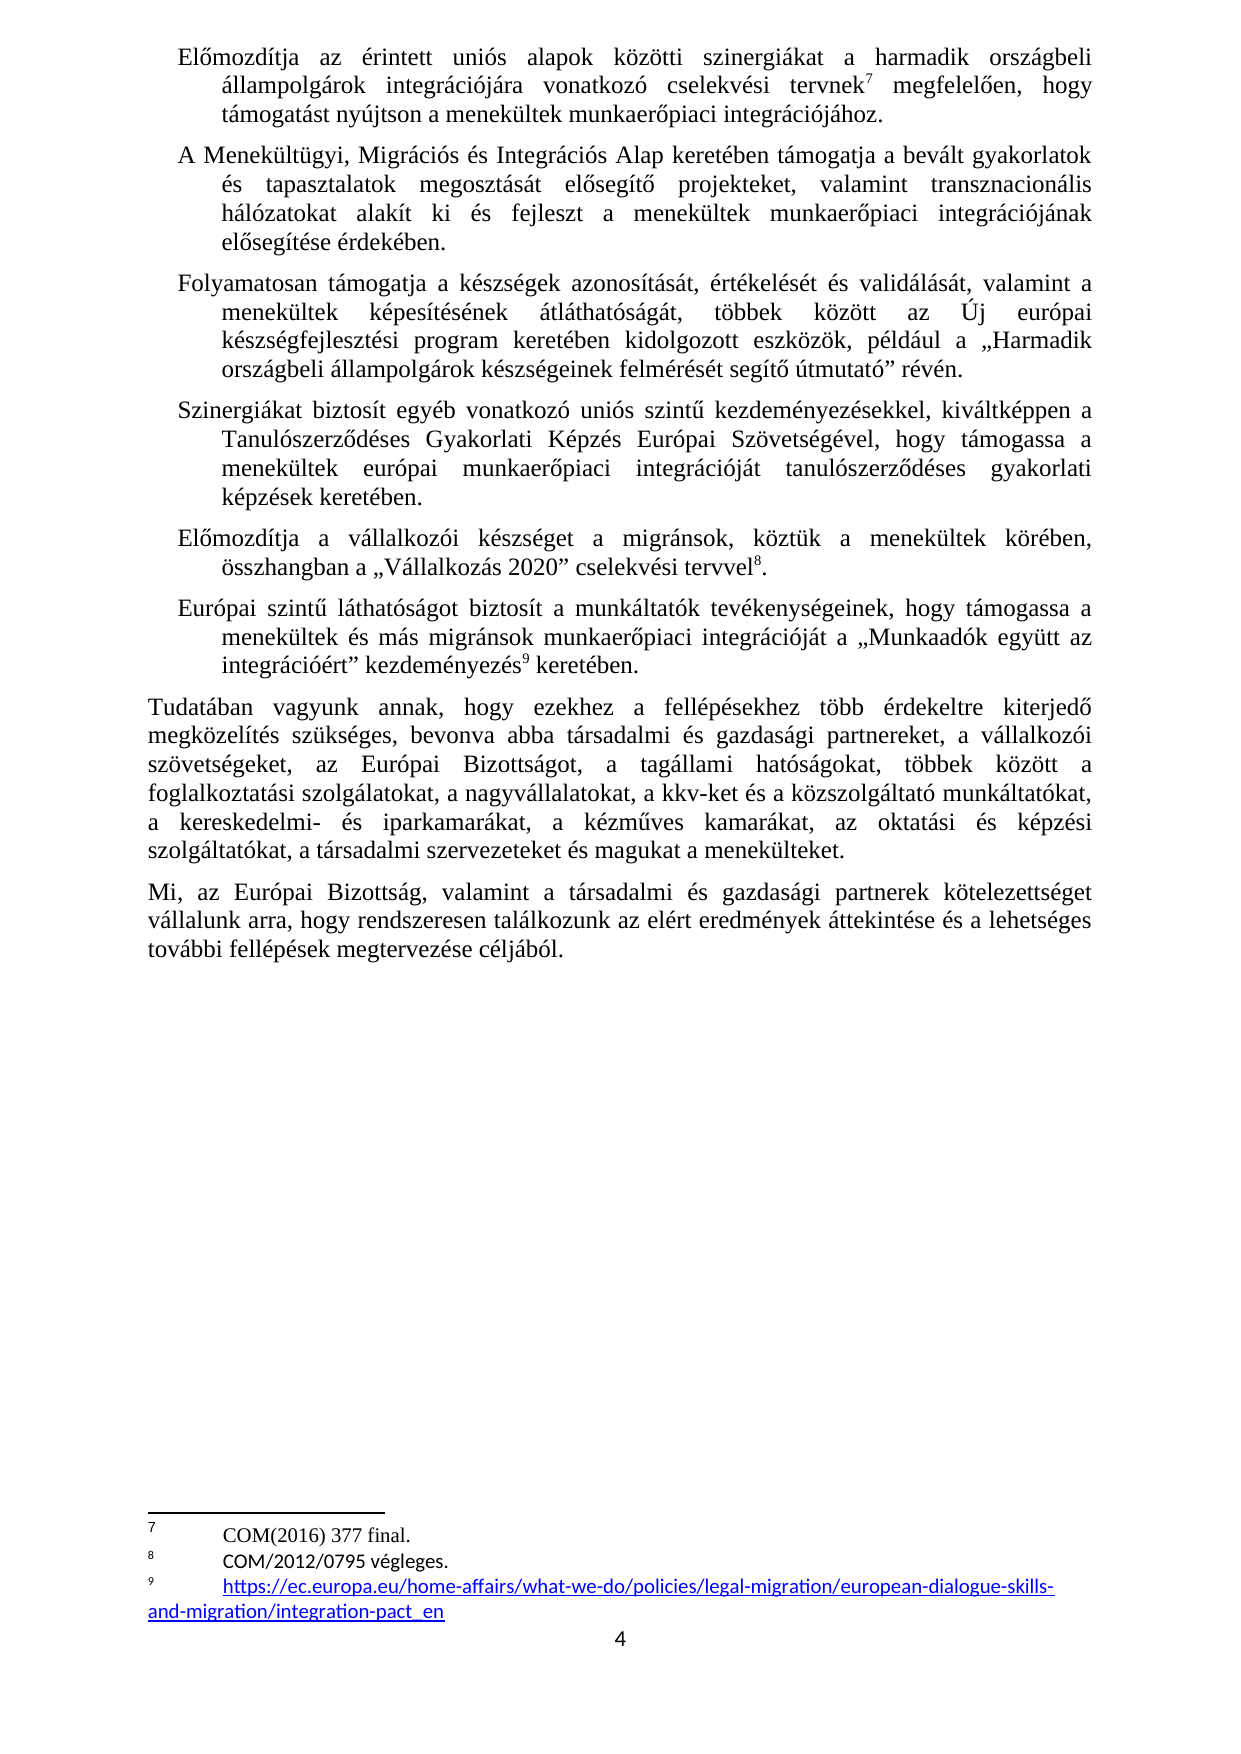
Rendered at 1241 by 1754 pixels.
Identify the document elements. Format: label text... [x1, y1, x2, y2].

text A Menekültügyi, Migrációs és Integrációs Alap keretében támogatja a bevált gyakorlatok és tapasztalatok megosztását elősegítő projekteket, valamint transznacionális hálózatokat alakít ki és fejleszt a menekültek munkaerőpiaci integrációjának elősegítése érdekében. [177, 140, 1093, 255]
text Előmozdítja a vállalkozói készséget a migránsok, köztük a menekültek körében, összhangban a „Vállalkozás 2020” cselekvési tervvel. [177, 523, 1093, 580]
text Mi, az Európai Bizottság, valamint a társadalmi és gazdasági partnerek kötelezettséget vállalunk arra, hogy rendszeresen találkozunk az elért eredmények áttekintése és a lehetséges további fellépések megtervezése céljából. [148, 877, 1093, 963]
text Folyamatosan támogatja a készségek azonosítását, értékelését és validálását, valamint a menekültek képesítésének átláthatóságát, többek között az Új európai készségfejlesztési program keretében kidolgozott eszközök, például a „Harmadik országbeli állampolgárok készségeinek felmérését segítő útmutató” révén. [177, 268, 1093, 383]
text Európai szintű láthatóságot biztosít a munkáltatók tevékenységeinek, hogy támogassa a menekültek és más migránsok munkaerőpiaci integrációját a „Munkaadók együtt az integrációért” kezdeményezés keretében. [177, 593, 1093, 679]
text Tudatában vagyunk annak, hogy ezekhez a fellépésekhez több érdekeltre kiterjedő megközelítés szükséges, bevonva abba társadalmi és gazdasági partnereket, a vállalkozói szövetségeket, az Európai Bizottságot, a tagállami hatóságokat, többek között a foglalkoztatási szolgálatokat, a nagyvállalatokat, a kkv-ket és a közszolgáltató munkáltatókat, a kereskedelmi- és iparkamarákat, a kézműves kamarákat, az oktatási és képzési szolgáltatókat, a társadalmi szervezeteket és magukat a menekülteket. [148, 692, 1093, 864]
text Előmozdítja az érintett uniós alapok közötti szinergiákat a harmadik országbeli állampolgárok integrációjára vonatkozó cselekvési tervnek megfelelően, hogy támogatást nyújtson a menekültek munkaerőpiaci integrációjához. [177, 42, 1093, 128]
text Szinergiákat biztosít egyéb vonatkozó uniós szintű kezdeményezésekkel, kiváltképpen a Tanulószerződéses Gyakorlati Képzés Európai Szövetségével, hogy támogassa a menekültek európai munkaerőpiaci integrációját tanulószerződéses gyakorlati képzések keretében. [177, 395, 1093, 510]
